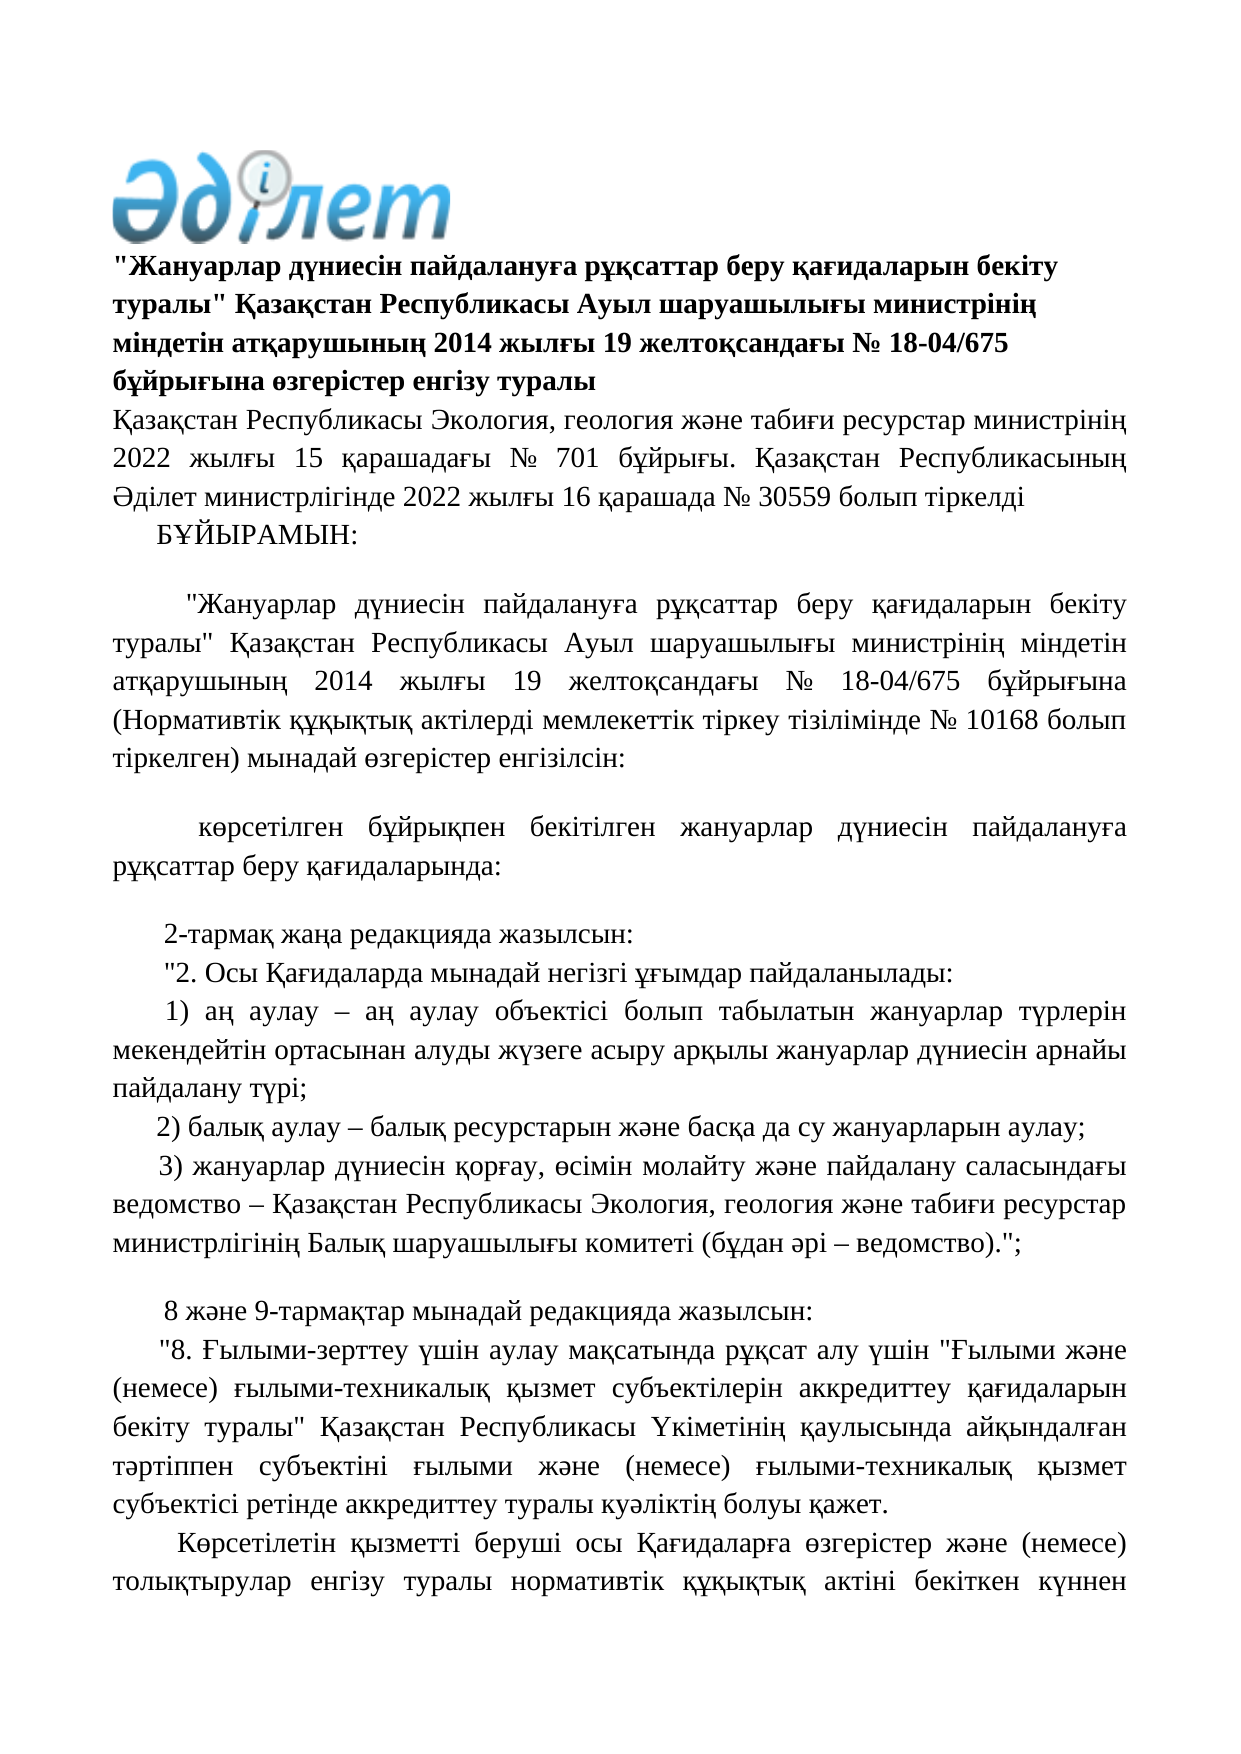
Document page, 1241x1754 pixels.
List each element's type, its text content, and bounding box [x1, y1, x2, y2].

text 3) жануарлар дүниесін қорғау, өсімін молайту және пайдалану саласындағы ведомство – Қазақстан Республикасы Экология, геология және табиғи ресурстар министрлігінің Балық шаруашылығы комитеті (бұдан әрі – ведомство)."; [112, 1148, 1128, 1258]
text көрсетілген бұйрықпен бекітілген жануарлар дүниесiн пайдалануға рұқсаттар беру қағидаларында: [112, 809, 1128, 881]
picture [112, 150, 451, 244]
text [112, 1525, 1128, 1597]
text 1) аң аулау – аң аулау объектiсi болып табылатын жануарлар түрлерiн мекендейтiн ортасынан алуды жүзеге асыру арқылы жануарлар дүниесiн арнайы пайдалану түрi; [112, 993, 1128, 1104]
text 2) балық аулау – балық ресурстарын және басқа да су жануарларын аулау; [112, 1109, 1128, 1143]
text БҰЙЫРАМЫН: [112, 517, 1128, 551]
text 8 және 9-тармақтар мынадай редакцияда жазылсын: [112, 1293, 1128, 1327]
text "2. Осы Қағидаларда мынадай негізгі ұғымдар пайдаланылады: [112, 955, 1128, 988]
text 2-тармақ жаңа редакцияда жазылсын: [112, 916, 1128, 950]
text "Жануарлар дүниесiн пайдалануға рұқсаттар беру қағидаларын бекiту туралы" Қазақстан Республикасы Ауыл шаруашылығы министрінің міндетін атқарушының 2014 жылғы 19 желтоқсандағы № 18-04/675 бұйрығына (Нормативтік құқықтық актілерді мемлекеттік тіркеу тізілімінде № 10168 болып тіркелген) мынадай өзгерістер енгізілсін: [112, 586, 1128, 774]
text Қазақстан Республикасы Экология, геология және табиғи ресурстар министрінің 2022 жылғы 15 қарашадағы № 701 бұйрығы. Қазақстан Республикасының Әділет министрлігінде 2022 жылғы 16 қарашада № 30559 болып тіркелді [112, 402, 1128, 512]
text "Жануарлар дүниесiн пайдалануға рұқсаттар беру қағидаларын бекiту туралы" Қазақстан Республикасы Ауыл шаруашылығы министрінің міндетін атқарушының 2014 жылғы 19 желтоқсандағы № 18-04/675 бұйрығына өзгерістер енгізу туралы [112, 248, 1128, 397]
text "8. Ғылыми-зерттеу үшін аулау мақсатында рұқсат алу үшін "Ғылыми және (немесе) ғылыми-техникалық қызмет субъектілерін аккредиттеу қағидаларын бекіту туралы" Қазақстан Республикасы Үкіметінің қаулысында айқындалған тәртіппен субъектіні ғылыми және (немесе) ғылыми-техникалық қызмет субъектісі ретінде аккредиттеу туралы куәліктің болуы қажет. [112, 1332, 1128, 1520]
